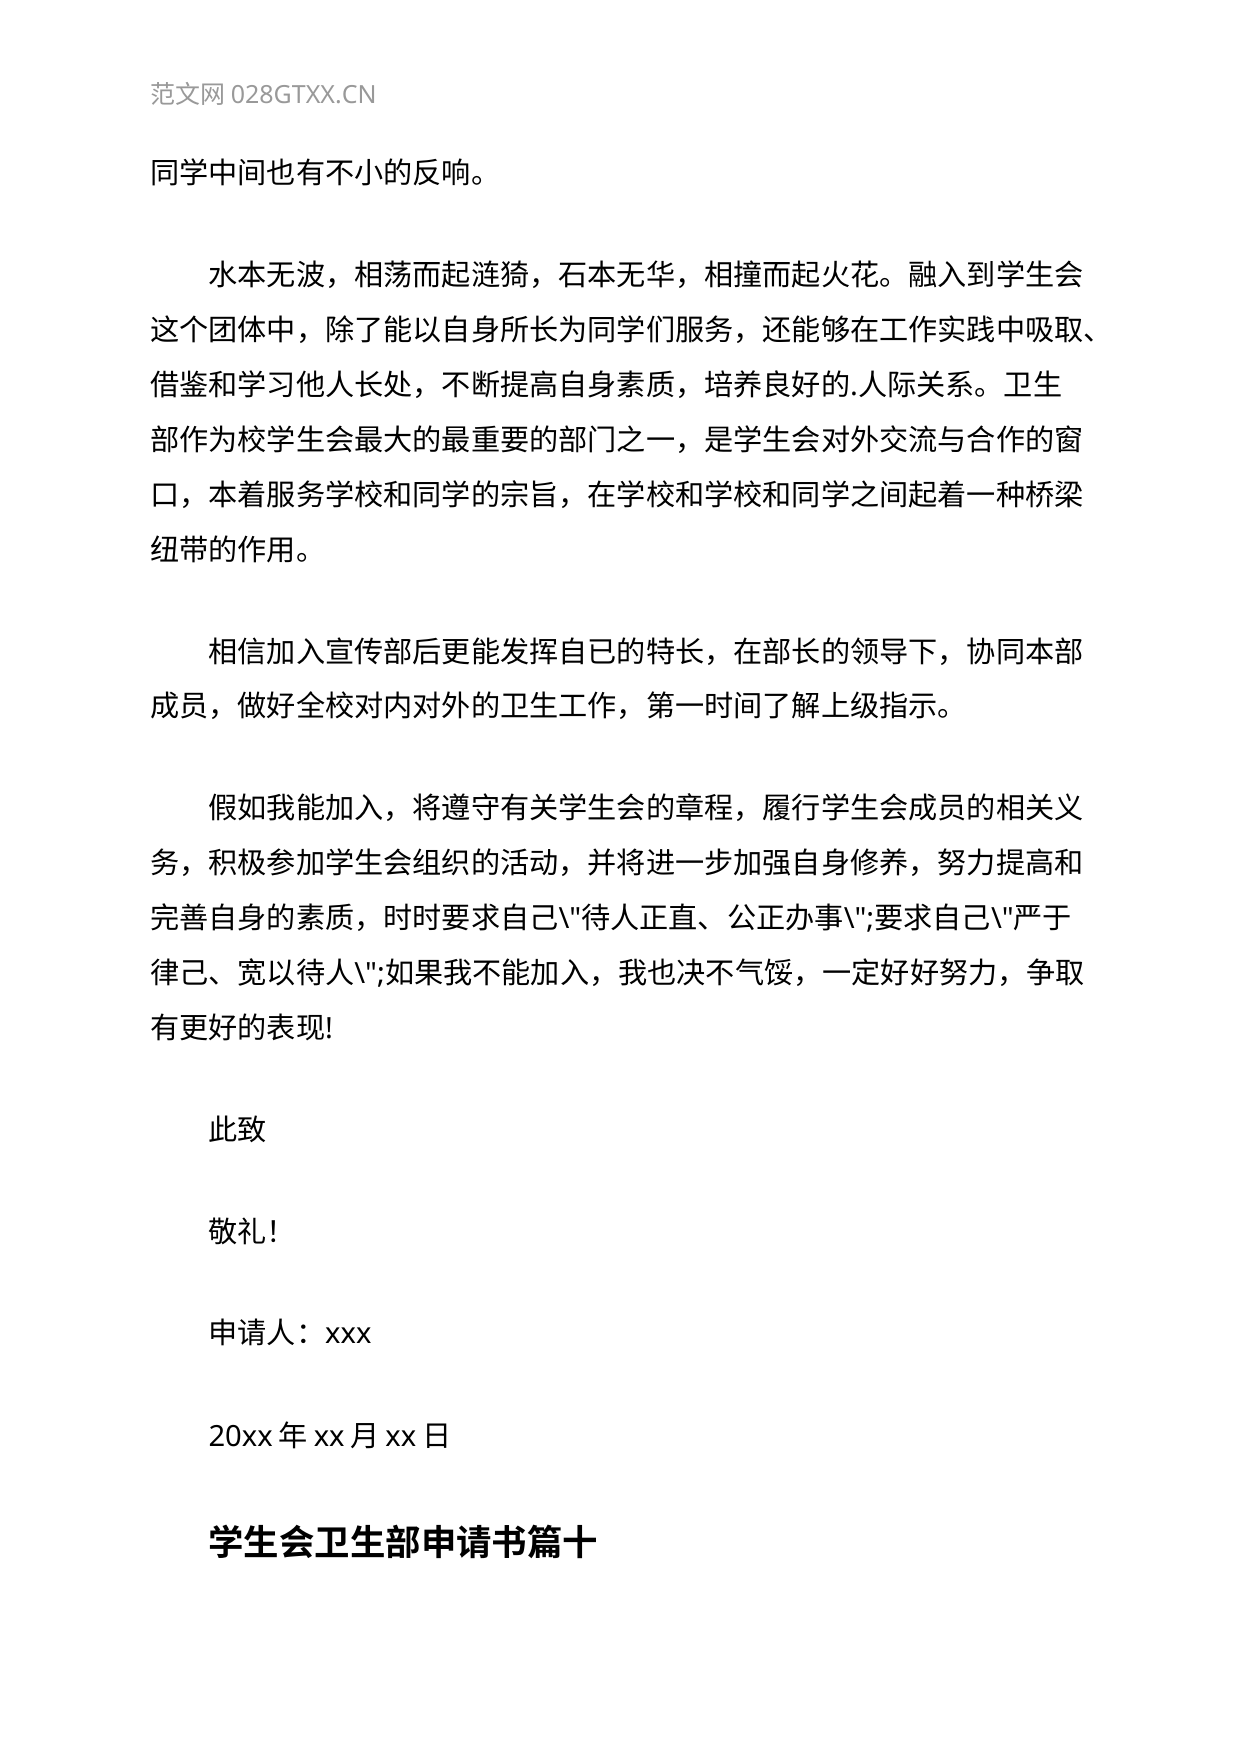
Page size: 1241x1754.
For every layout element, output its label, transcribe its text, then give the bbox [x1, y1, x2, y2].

text 相信加入宣传部后更能发挥自已的特长，在部长的领导下，协同本部成员，做好全校对内对外的卫生工作，第一时间了解上级指示。 [150, 628, 1090, 725]
text 学生会卫生部申请书篇十 [150, 1514, 1090, 1565]
text 20xx年xx月xx日 [150, 1412, 1090, 1454]
text 水本无波，相荡而起涟猗，石本无华，相撞而起火花。融入到学生会这个团体中，除了能以自身所长为同学们服务，还能够在工作实践中吸取、借鉴和学习他人长处，不断提高自身素质，培养良好的.人际关系。卫生部作为校学生会最大的最重要的部门之一，是学生会对外交流与合作的窗口，本着服务学校和同学的宗旨，在学校和学校和同学之间起着一种桥梁纽带的作用。 [150, 252, 1090, 569]
text 敬礼！ [150, 1208, 1090, 1251]
text 申请人：xxx [150, 1310, 1090, 1352]
text 假如我能加入，将遵守有关学生会的章程，履行学生会成员的相关义务，积极参加学生会组织的活动，并将进一步加强自身修养，努力提高和完善自身的素质，时时要求自己\"待人正直、公正办事\";要求自己\"严于律己、宽以待人\";如果我不能加入，我也决不气馁，一定好好努力，争取有更好的表现! [150, 785, 1090, 1047]
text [150, 150, 1090, 192]
text 此致 [150, 1107, 1090, 1149]
